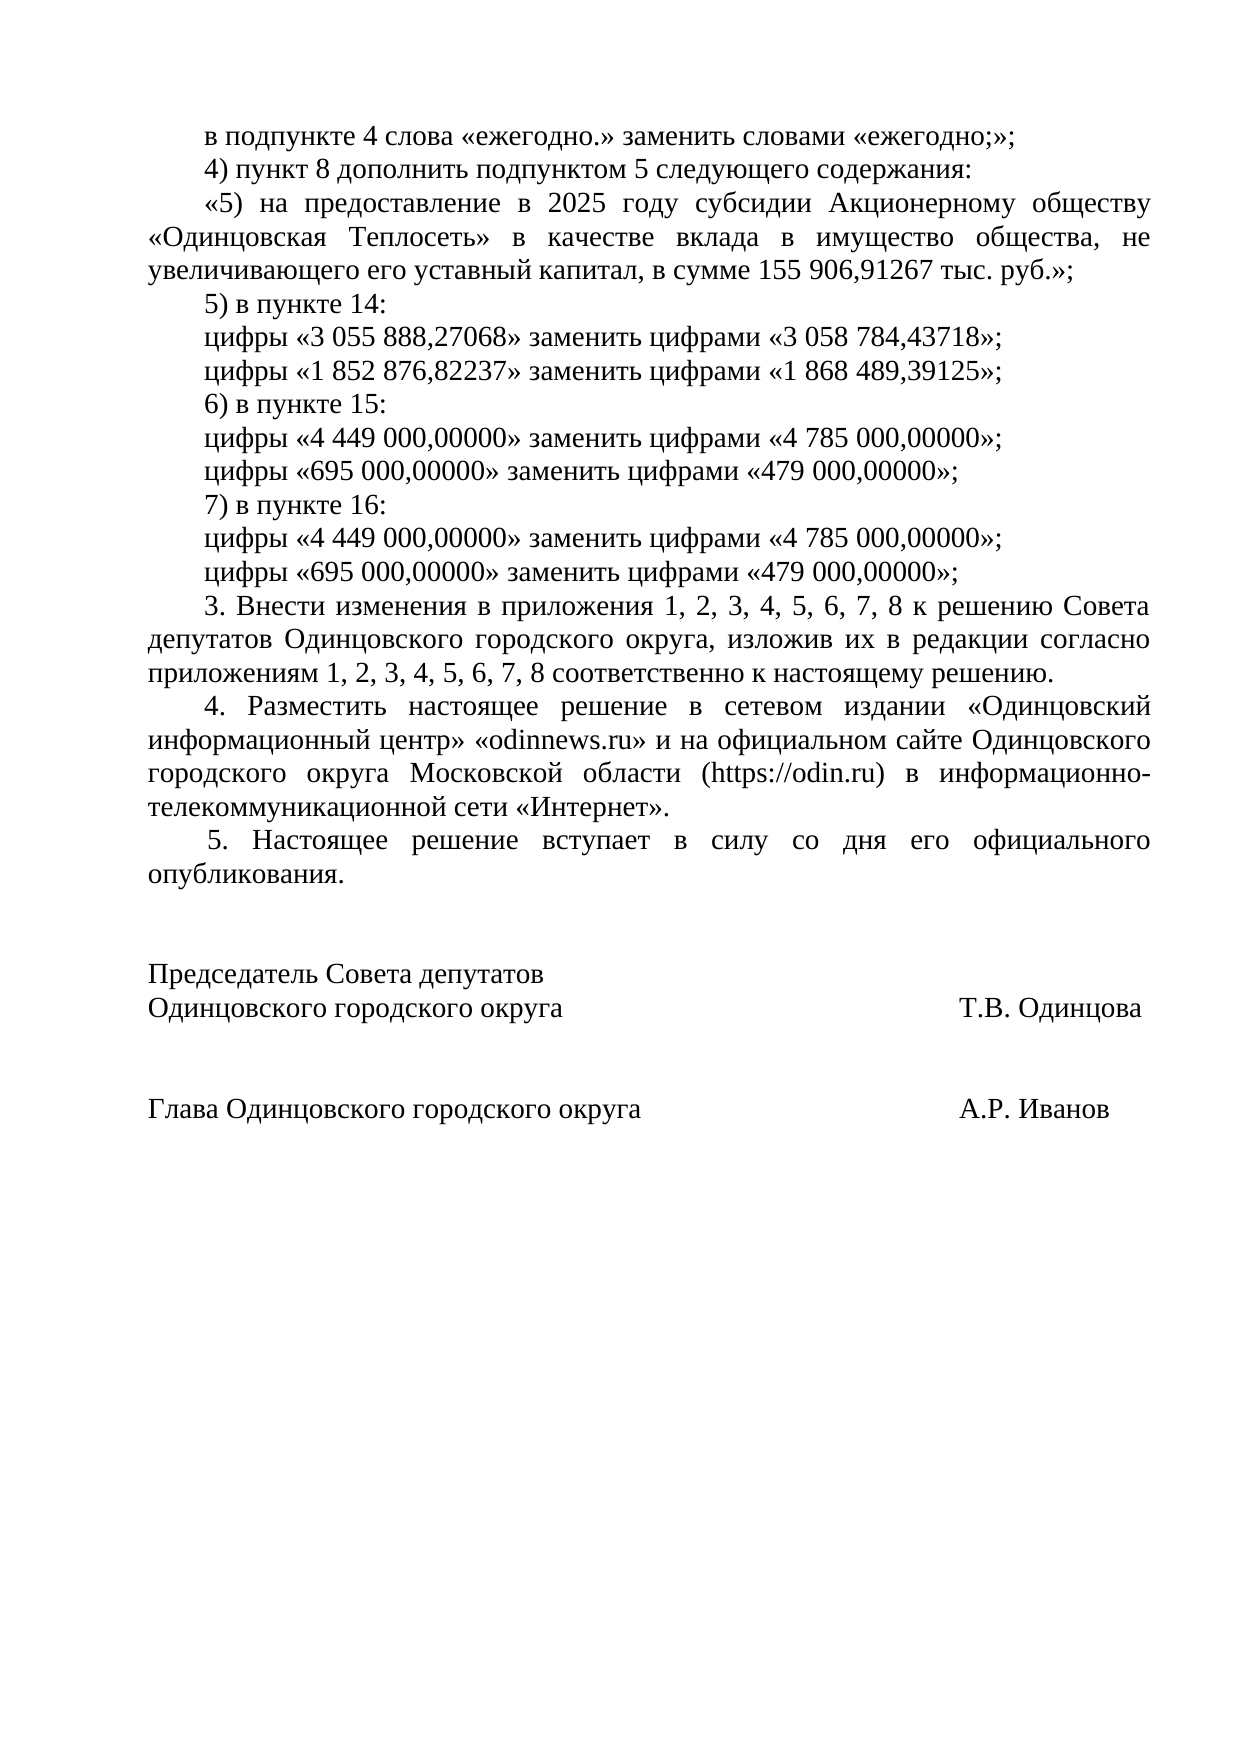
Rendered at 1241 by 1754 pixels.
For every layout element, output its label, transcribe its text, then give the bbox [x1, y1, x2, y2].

text в подпункте 4 слова «ежегодно.» заменить словами «ежегодно;»; [148, 118, 1152, 152]
text 4. Разместить настоящее решение в сетевом издании «Одинцовский информационный центр» «odinnews.ru» и на официальном сайте Одинцовского городского округа Московской области (https://odin.ru) в информационно-телекоммуникационной сети «Интернет». [148, 688, 1152, 822]
text 4) пункт 8 дополнить подпунктом 5 следующего содержания: [148, 152, 1152, 185]
text цифры «695 000,00000» заменить цифрами «479 000,00000»; [148, 453, 1152, 487]
text Одинцовского городского округа Т.В. Одинцова [148, 990, 1167, 1024]
text цифры «3 055 888,27068» заменить цифрами «3 058 784,43718»; [148, 319, 1152, 353]
text «5) на предоставление в 2025 году субсидии Акционерному обществу «Одинцовская Теплосеть» в качестве вклада в имущество общества, не увеличивающего его уставный капитал, в сумме 155 906,91267 тыс. руб.»; [148, 185, 1152, 286]
text 3. Внести изменения в приложения 1, 2, 3, 4, 5, 6, 7, 8 к решению Совета депутатов Одинцовского городского округа, изложив их в редакции согласно приложениям 1, 2, 3, 4, 5, 6, 7, 8 соответственно к настоящему решению. [148, 588, 1152, 688]
text 6) в пункте 15: [148, 386, 1152, 420]
text Глава Одинцовского городского округа А.Р. Иванов [148, 1091, 1167, 1124]
text цифры «695 000,00000» заменить цифрами «479 000,00000»; [148, 554, 1152, 588]
text 5) в пункте 14: [148, 286, 1152, 319]
text 5. Настоящее решение вступает в силу со дня его официального опубликования. [148, 822, 1152, 889]
text цифры «4 449 000,00000» заменить цифрами «4 785 000,00000»; [148, 521, 1152, 554]
text цифры «4 449 000,00000» заменить цифрами «4 785 000,00000»; [148, 420, 1152, 453]
text 7) в пункте 16: [148, 487, 1152, 521]
text цифры «1 852 876,82237» заменить цифрами «1 868 489,39125»; [148, 353, 1152, 386]
text Председатель Совета депутатов [148, 957, 1152, 990]
